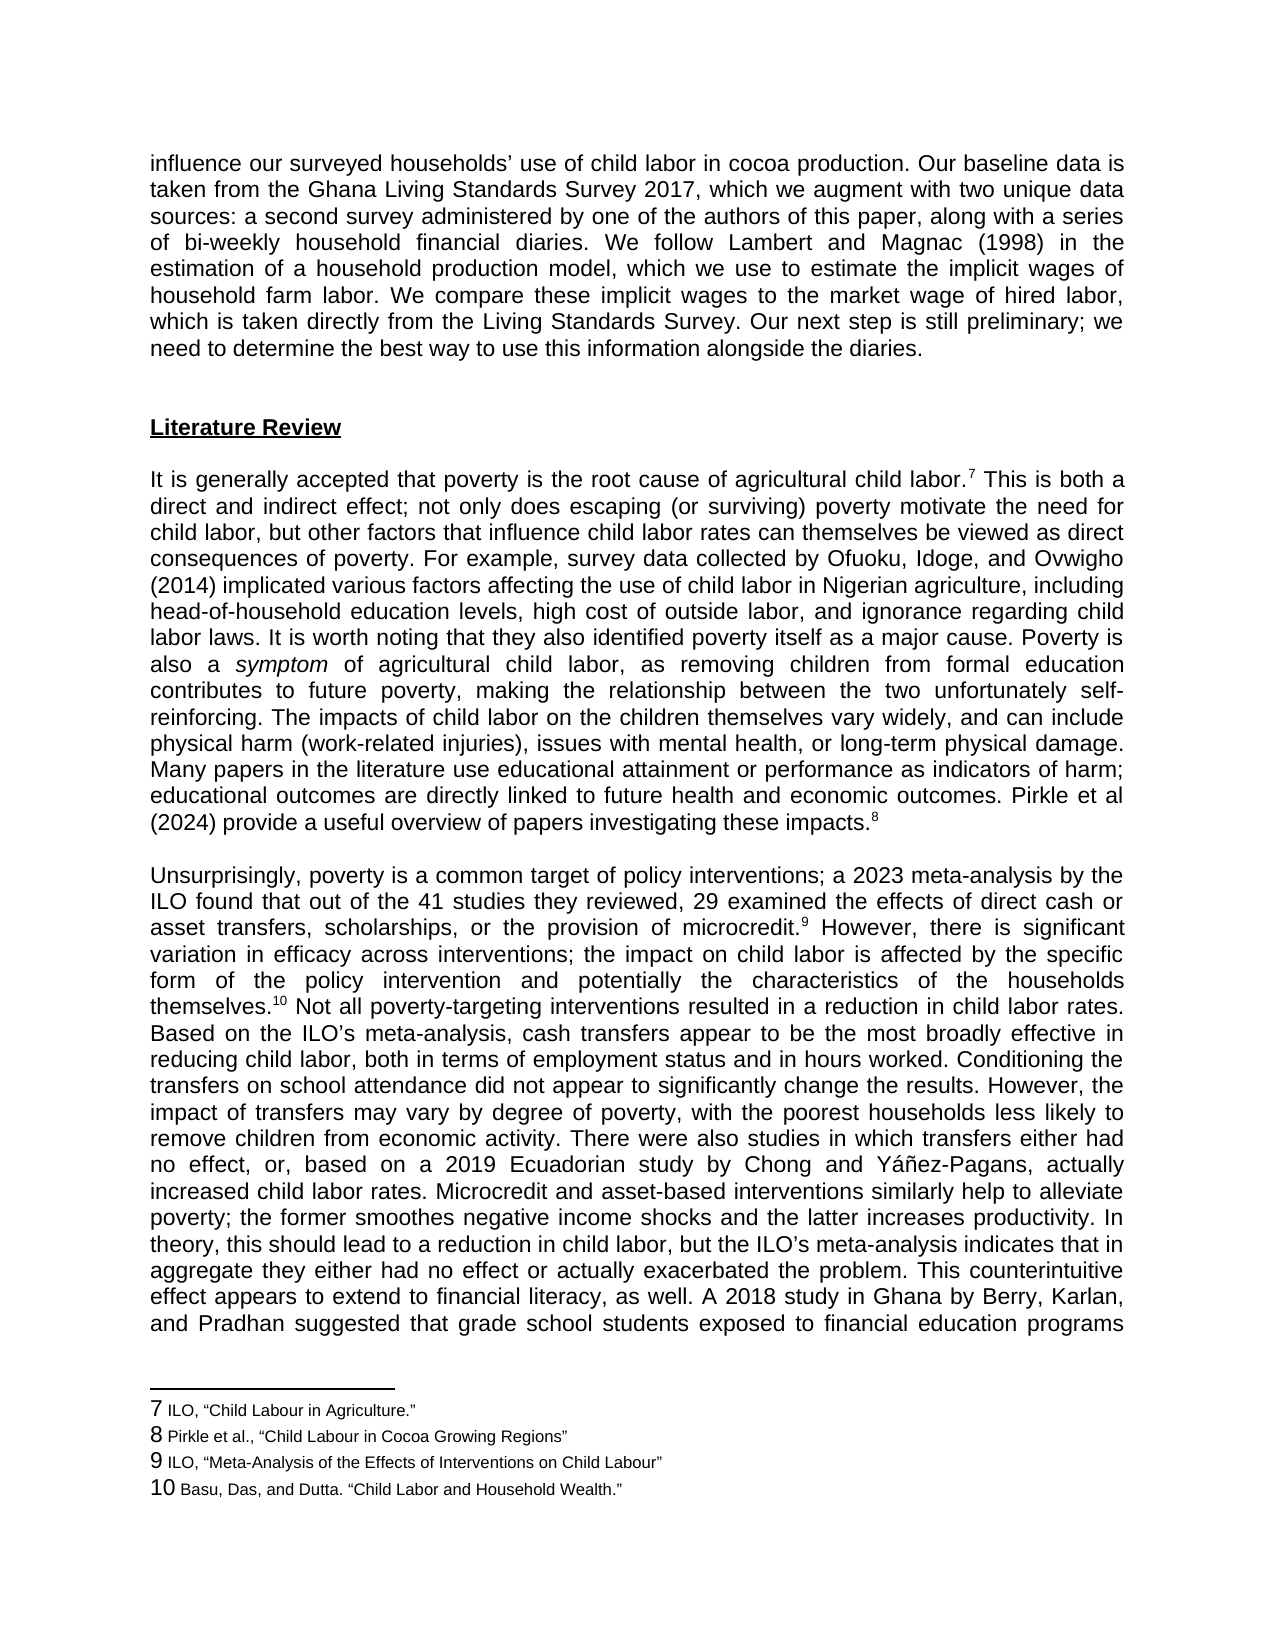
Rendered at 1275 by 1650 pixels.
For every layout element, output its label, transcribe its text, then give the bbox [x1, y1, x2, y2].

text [150, 150, 1125, 361]
text It is generally accepted that poverty is the root cause of agricultural child labor. This is both a direct and indirect effect; not only does escaping (or surviving) poverty motivate the need for child labor, but other factors that influence child labor rates can themselves be viewed as direct consequences of poverty. For example, survey data collected by Ofuoku, Idoge, and Ovwigho (2014) implicated various factors affecting the use of child labor in Nigerian agriculture, including head-of-household education levels, high cost of outside labor, and ignorance regarding child labor laws. It is worth noting that they also identified poverty itself as a major cause. Poverty is also a symptom of agricultural child labor, as removing children from formal education contributes to future poverty, making the relationship between the two unfortunately self-reinforcing. The impacts of child labor on the children themselves vary widely, and can include physical harm (work-related injuries), issues with mental health, or long-term physical damage. Many papers in the literature use educational attainment or performance as indicators of harm; educational outcomes are directly linked to future health and economic outcomes. Pirkle et al (2024) provide a useful overview of papers investigating these impacts. [150, 466, 1125, 835]
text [150, 862, 1125, 1336]
text Literature Review [150, 413, 1125, 440]
